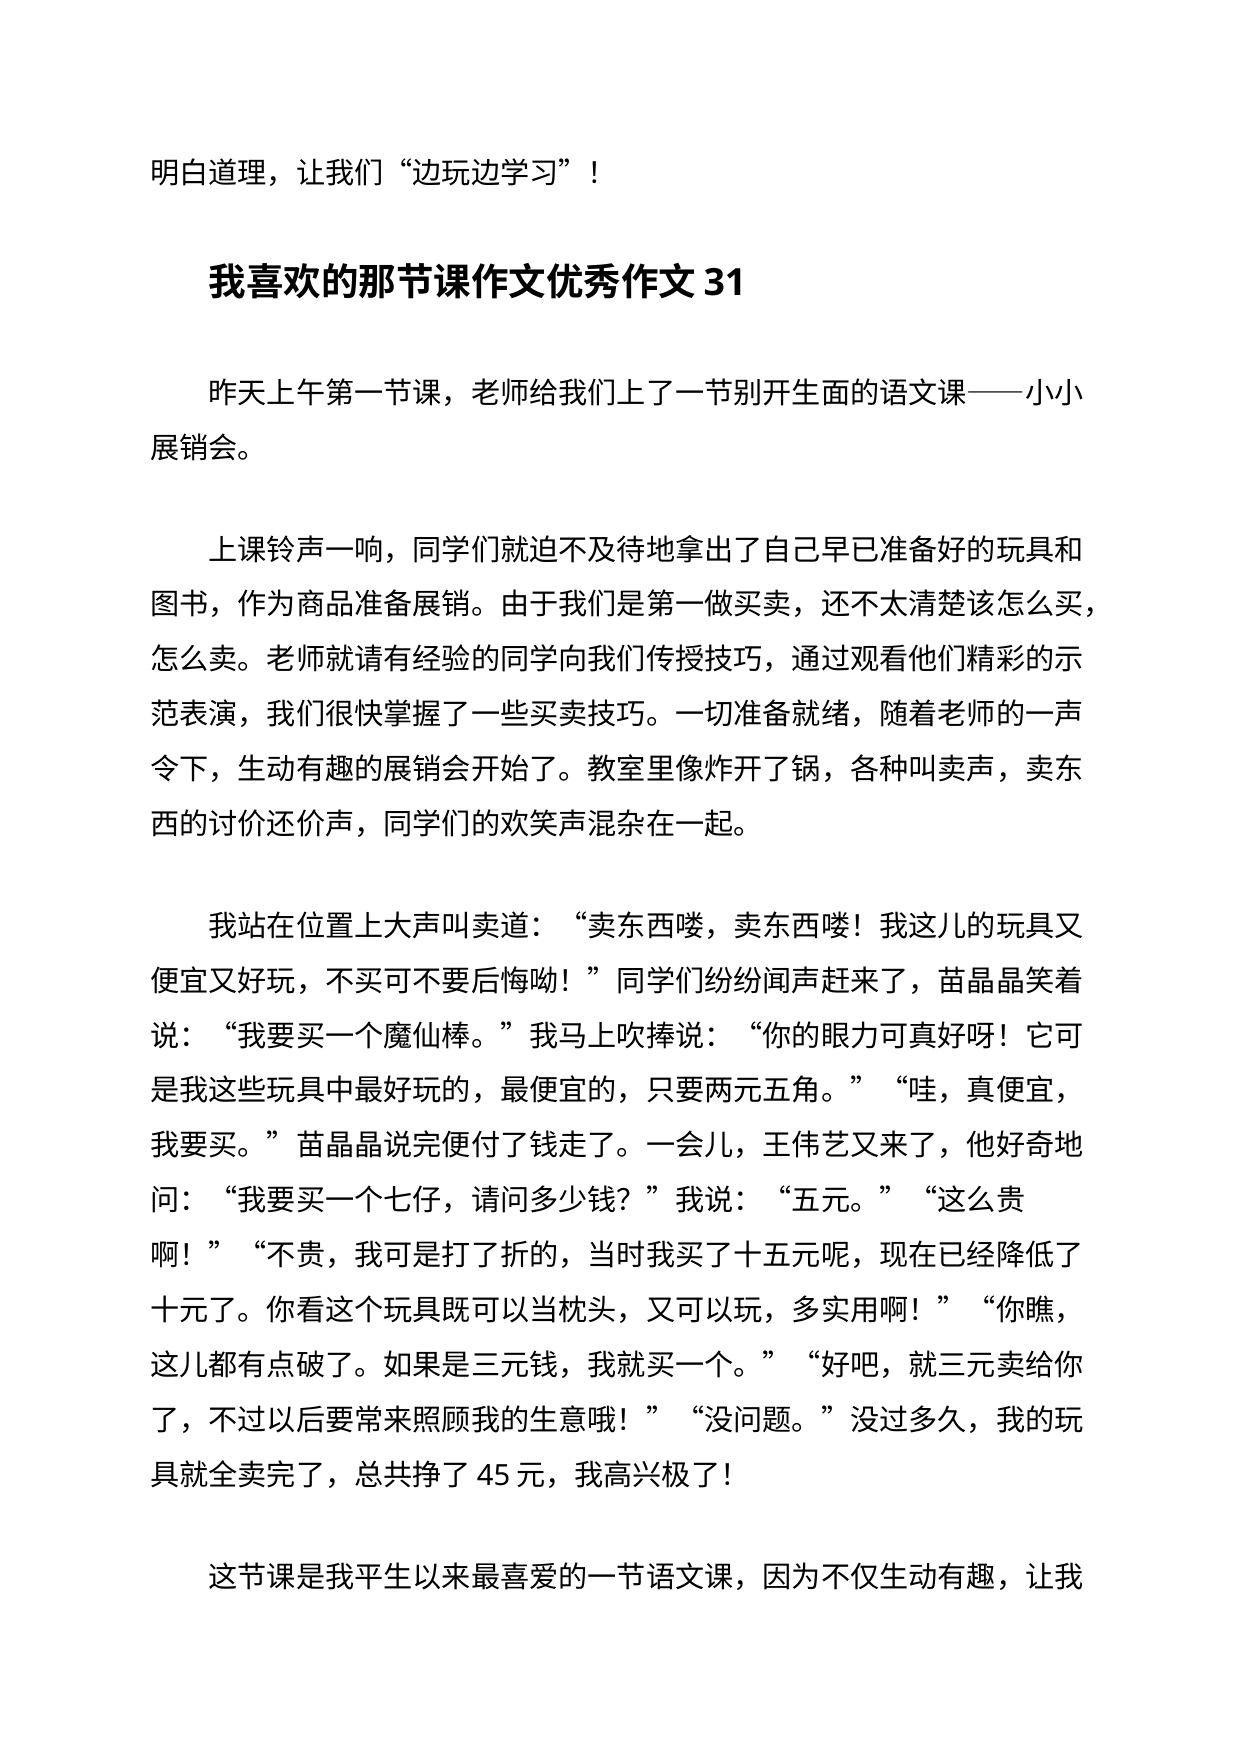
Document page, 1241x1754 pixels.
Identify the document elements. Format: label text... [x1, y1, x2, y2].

text 我喜欢的那节课作文优秀作文31 [150, 252, 1090, 306]
text 上课铃声一响，同学们就迫不及待地拿出了自己早已准备好的玩具和图书，作为商品准备展销。由于我们是第一做买卖，还不太清楚该怎么买，怎么卖。老师就请有经验的同学向我们传授技巧，通过观看他们精彩的示范表演，我们很快掌握了一些买卖技巧。一切准备就绪，随着老师的一声令下，生动有趣的展销会开始了。教室里像炸开了锅，各种叫卖声，卖东西的讨价还价声，同学们的欢笑声混杂在一起。 [150, 526, 1090, 843]
text 我站在位置上大声叫卖道：“卖东西喽，卖东西喽！我这儿的玩具又便宜又好玩，不买可不要后悔呦！”同学们纷纷闻声赶来了，苗晶晶笑着说：“我要买一个魔仙棒。”我马上吹捧说：“你的眼力可真好呀！它可是我这些玩具中最好玩的，最便宜的，只要两元五角。”“哇，真便宜，我要买。”苗晶晶说完便付了钱走了。一会儿，王伟艺又来了，他好奇地问：“我要买一个七仔，请问多少钱？”我说：“五元。”“这么贵啊！”“不贵，我可是打了折的，当时我买了十五元呢，现在已经降低了十元了。你看这个玩具既可以当枕头，又可以玩，多实用啊！”“你瞧，这儿都有点破了。如果是三元钱，我就买一个。”“好吧，就三元卖给你了，不过以后要常来照顾我的生意哦！”“没问题。”没过多久，我的玩具就全卖完了，总共挣了45元，我高兴极了！ [150, 902, 1090, 1494]
text 昨天上午第一节课，老师给我们上了一节别开生面的语文课——小小展销会。 [150, 369, 1090, 467]
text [150, 150, 1090, 192]
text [150, 1553, 1090, 1596]
